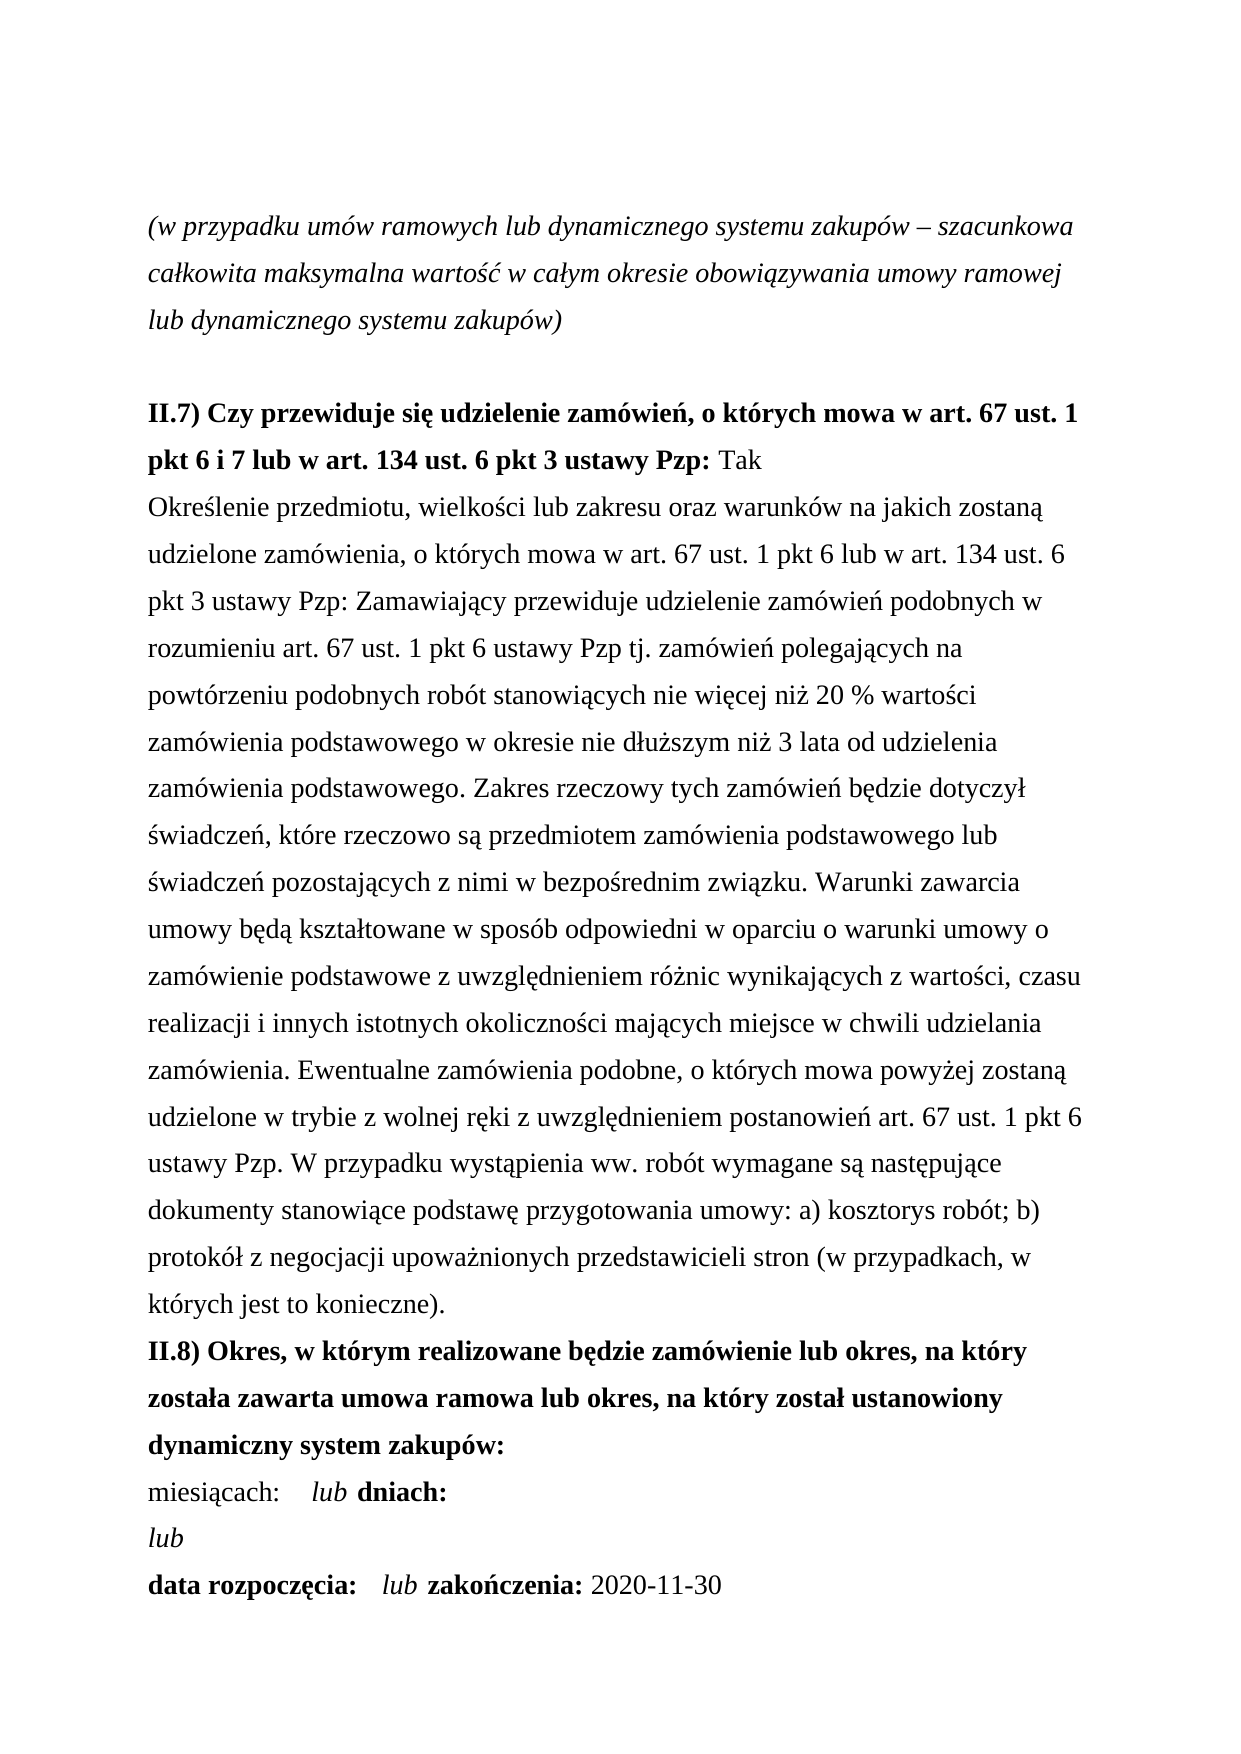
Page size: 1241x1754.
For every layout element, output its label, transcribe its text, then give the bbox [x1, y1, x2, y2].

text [148, 335, 1093, 1601]
text (w przypadku umów ramowych lub dynamicznego systemu zakupów – szacunkowa całkowita maksymalna wartość w całym okresie obowiązywania umowy ramowej lub dynamicznego systemu zakupów) [148, 148, 1093, 335]
